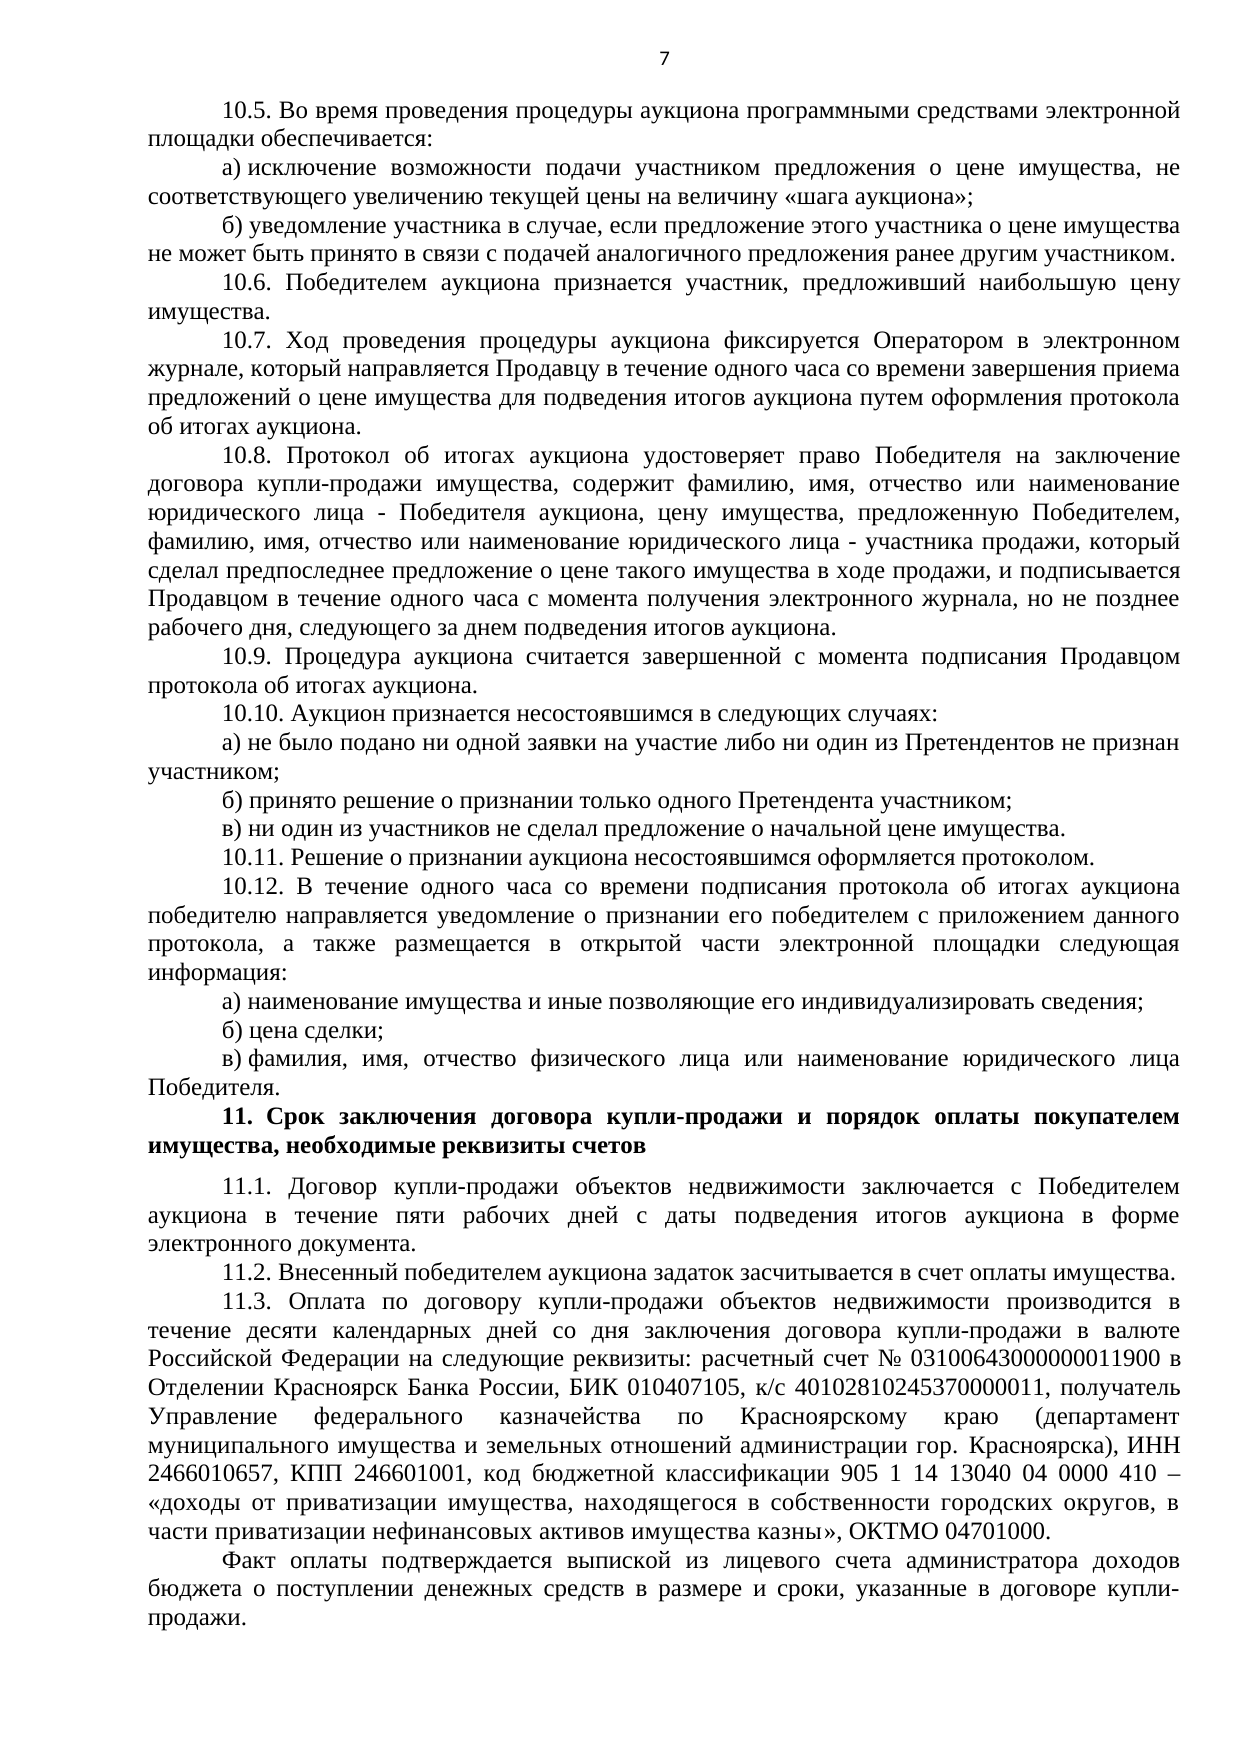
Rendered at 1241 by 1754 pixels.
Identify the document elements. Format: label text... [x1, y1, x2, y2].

text а) не было подано ни одной заявки на участие либо ни один из Претендентов не признан участником; [148, 727, 1181, 785]
text 11.1. Договор купли-продажи объектов недвижимости заключается с Победителем аукциона в течение пяти рабочих дней с даты подведения итогов аукциона в форме электронного документа. [148, 1171, 1181, 1257]
text 10.8. Протокол об итогах аукциона удостоверяет право Победителя на заключение договора купли-продажи имущества, содержит фамилию, имя, отчество или наименование юридического лица - Победителя аукциона, цену имущества, предложенную Победителем, фамилию, имя, отчество или наименование юридического лица - участника продажи, который сделал предпоследнее предложение о цене такого имущества в ходе продажи, и подписывается Продавцом в течение одного часа с момента получения электронного журнала, но не позднее рабочего дня, следующего за днем подведения итогов аукциона. [148, 440, 1181, 641]
text 10.10. Аукцион признается несостоявшимся в следующих случаях: [148, 698, 1181, 727]
text 10.7. Ход проведения процедуры аукциона фиксируется Оператором в электронном журнале, который направляется Продавцу в течение одного часа со времени завершения приема предложений о цене имущества для подведения итогов аукциона путем оформления протокола об итогах аукциона. [148, 325, 1181, 440]
text в) фамилия, имя, отчество физического лица или наименование юридического лица Победителя. [148, 1043, 1181, 1101]
text в) ни один из участников не сделал предложение о начальной цене имущества. [148, 813, 1181, 842]
text Факт оплаты подтверждается выпиской из лицевого счета администратора доходов бюджета о поступлении денежных средств в размере и сроки, указанные в договоре купли-продажи. [148, 1545, 1181, 1631]
text 11.3. Оплата по договору купли-продажи объектов недвижимости производится в течение десяти календарных дней со дня заключения договора купли-продажи в валюте Российской Федерации на следующие реквизиты: расчетный счет № 03100643000000011900 в Отделении Красноярск Банка России, БИК 010407105, к/с 40102810245370000011, получатель Управление федерального казначейства по Красноярскому краю (департамент муниципального имущества и земельных отношений администрации гор. Красноярска), ИНН 2466010657, КПП 246601001, код бюджетной классификации 905 1 14 13040 04 0000 410 – «доходы от приватизации имущества, находящегося в собственности городских округов, в части приватизации нефинансовых активов имущества казны», ОКТМО 04701000. [148, 1286, 1181, 1545]
list Срок заключения договора купли-продажи и порядок оплаты покупателем имущества, необходимые реквизиты счетов [148, 1101, 1181, 1158]
text 10.5. Во время проведения процедуры аукциона программными средствами электронной площадки обеспечивается: [148, 95, 1181, 152]
text а) исключение возможности подачи участником предложения о цене имущества, не соответствующего увеличению текущей цены на величину «шага аукциона»; [148, 152, 1181, 210]
text 10.11. Решение о признании аукциона несостоявшимся оформляется протоколом. [148, 842, 1181, 871]
text б) цена сделки; [148, 1015, 1181, 1043]
text 10.12. В течение одного часа со времени подписания протокола об итогах аукциона победителю направляется уведомление о признании его победителем с приложением данного протокола, а также размещается в открытой части электронной площадки следующая информация: [148, 871, 1181, 986]
text 10.9. Процедура аукциона считается завершенной с момента подписания Продавцом протокола об итогах аукциона. [148, 641, 1181, 698]
text а) наименование имущества и иные позволяющие его индивидуализировать сведения; [148, 986, 1181, 1015]
text б) принято решение о признании только одного Претендента участником; [148, 785, 1181, 813]
text 10.6. Победителем аукциона признается участник, предложивший наибольшую цену имущества. [148, 267, 1181, 325]
text б) уведомление участника в случае, если предложение этого участника о цене имущества не может быть принято в связи с подачей аналогичного предложения ранее другим участником. [148, 210, 1181, 267]
text 11.2. Внесенный победителем аукциона задаток засчитывается в счет оплаты имущества. [148, 1257, 1181, 1286]
